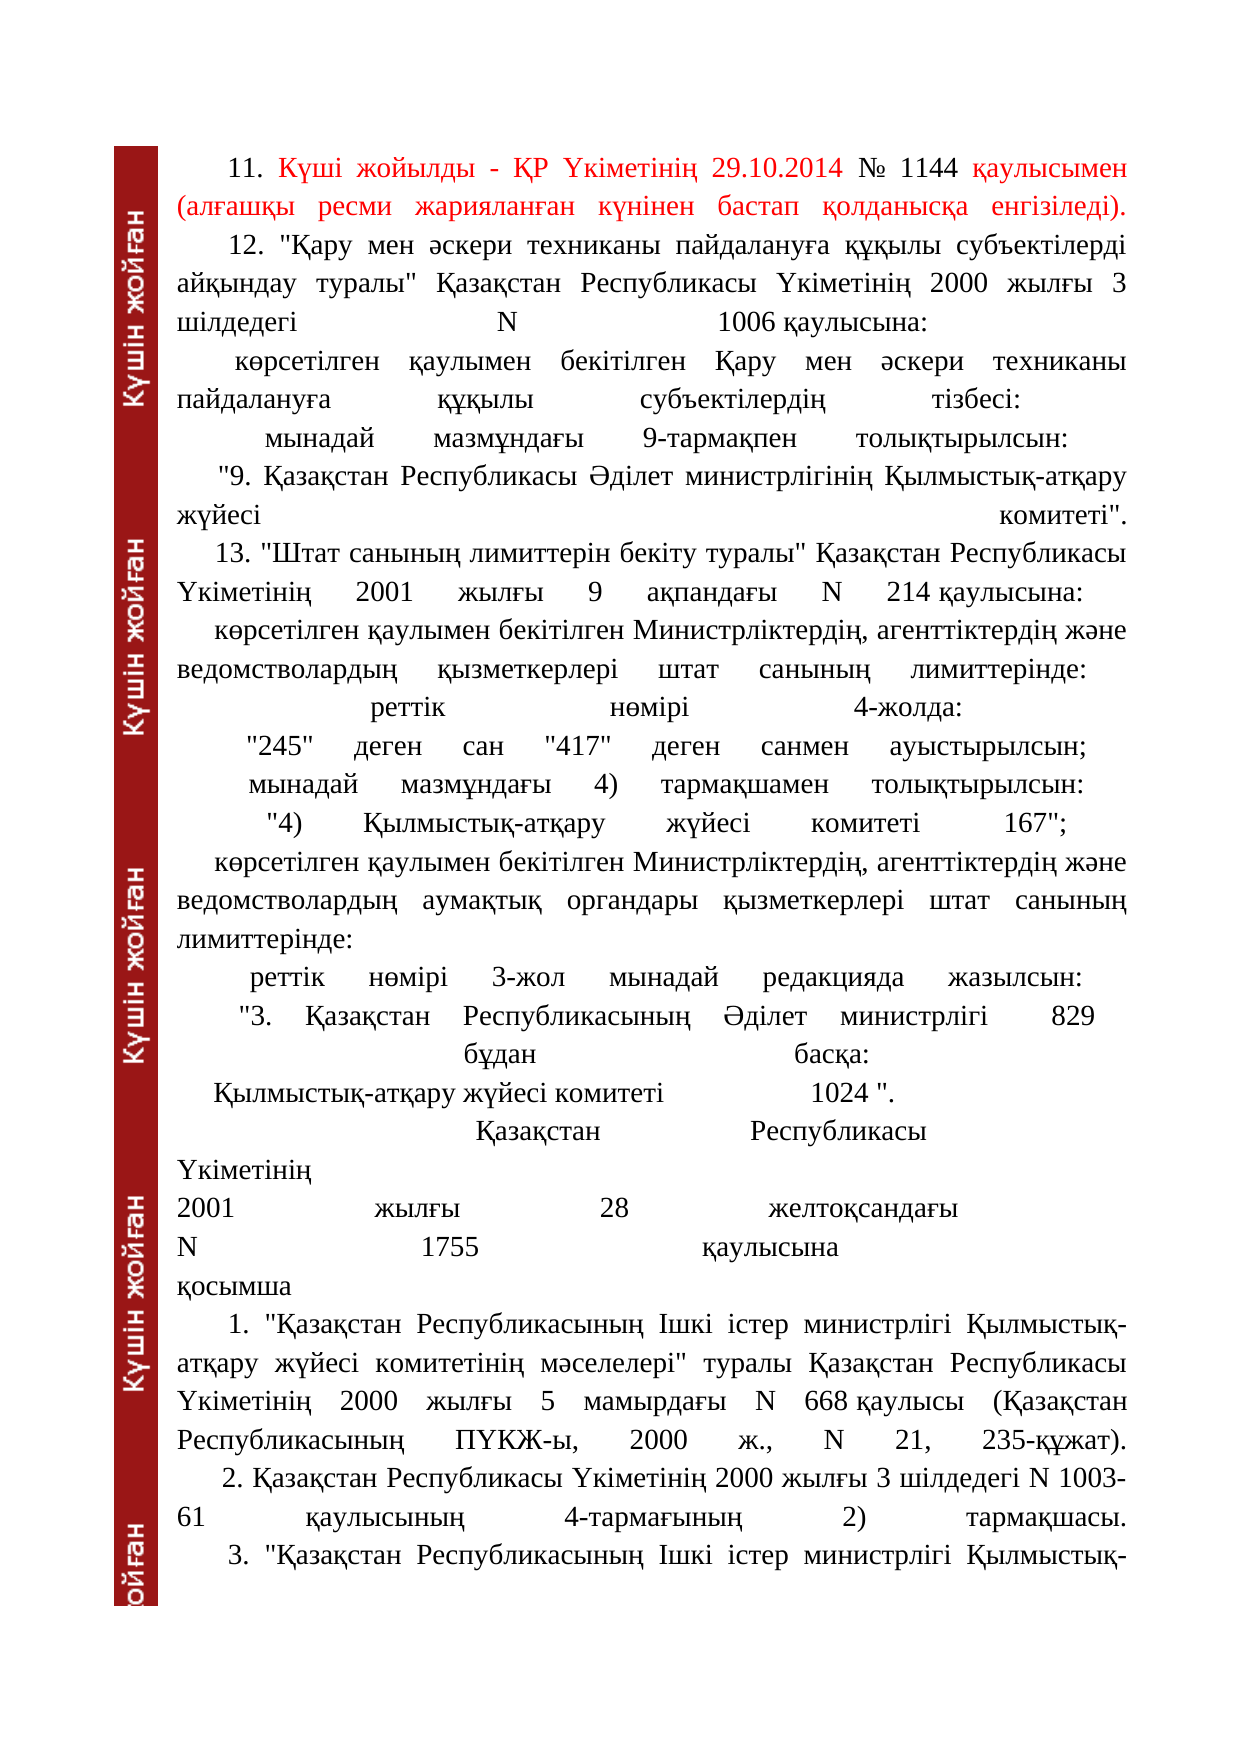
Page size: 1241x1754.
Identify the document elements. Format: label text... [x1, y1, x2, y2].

picture [114, 1301, 158, 1306]
picture [114, 1571, 158, 1606]
text Қазақстан Республикасы Yкiметінiң 2001 жылғы 28 желтоқсандағы N 1755 қаулысына қосымша [112, 1113, 1128, 1301]
picture [114, 146, 158, 150]
picture [114, 1108, 158, 1113]
